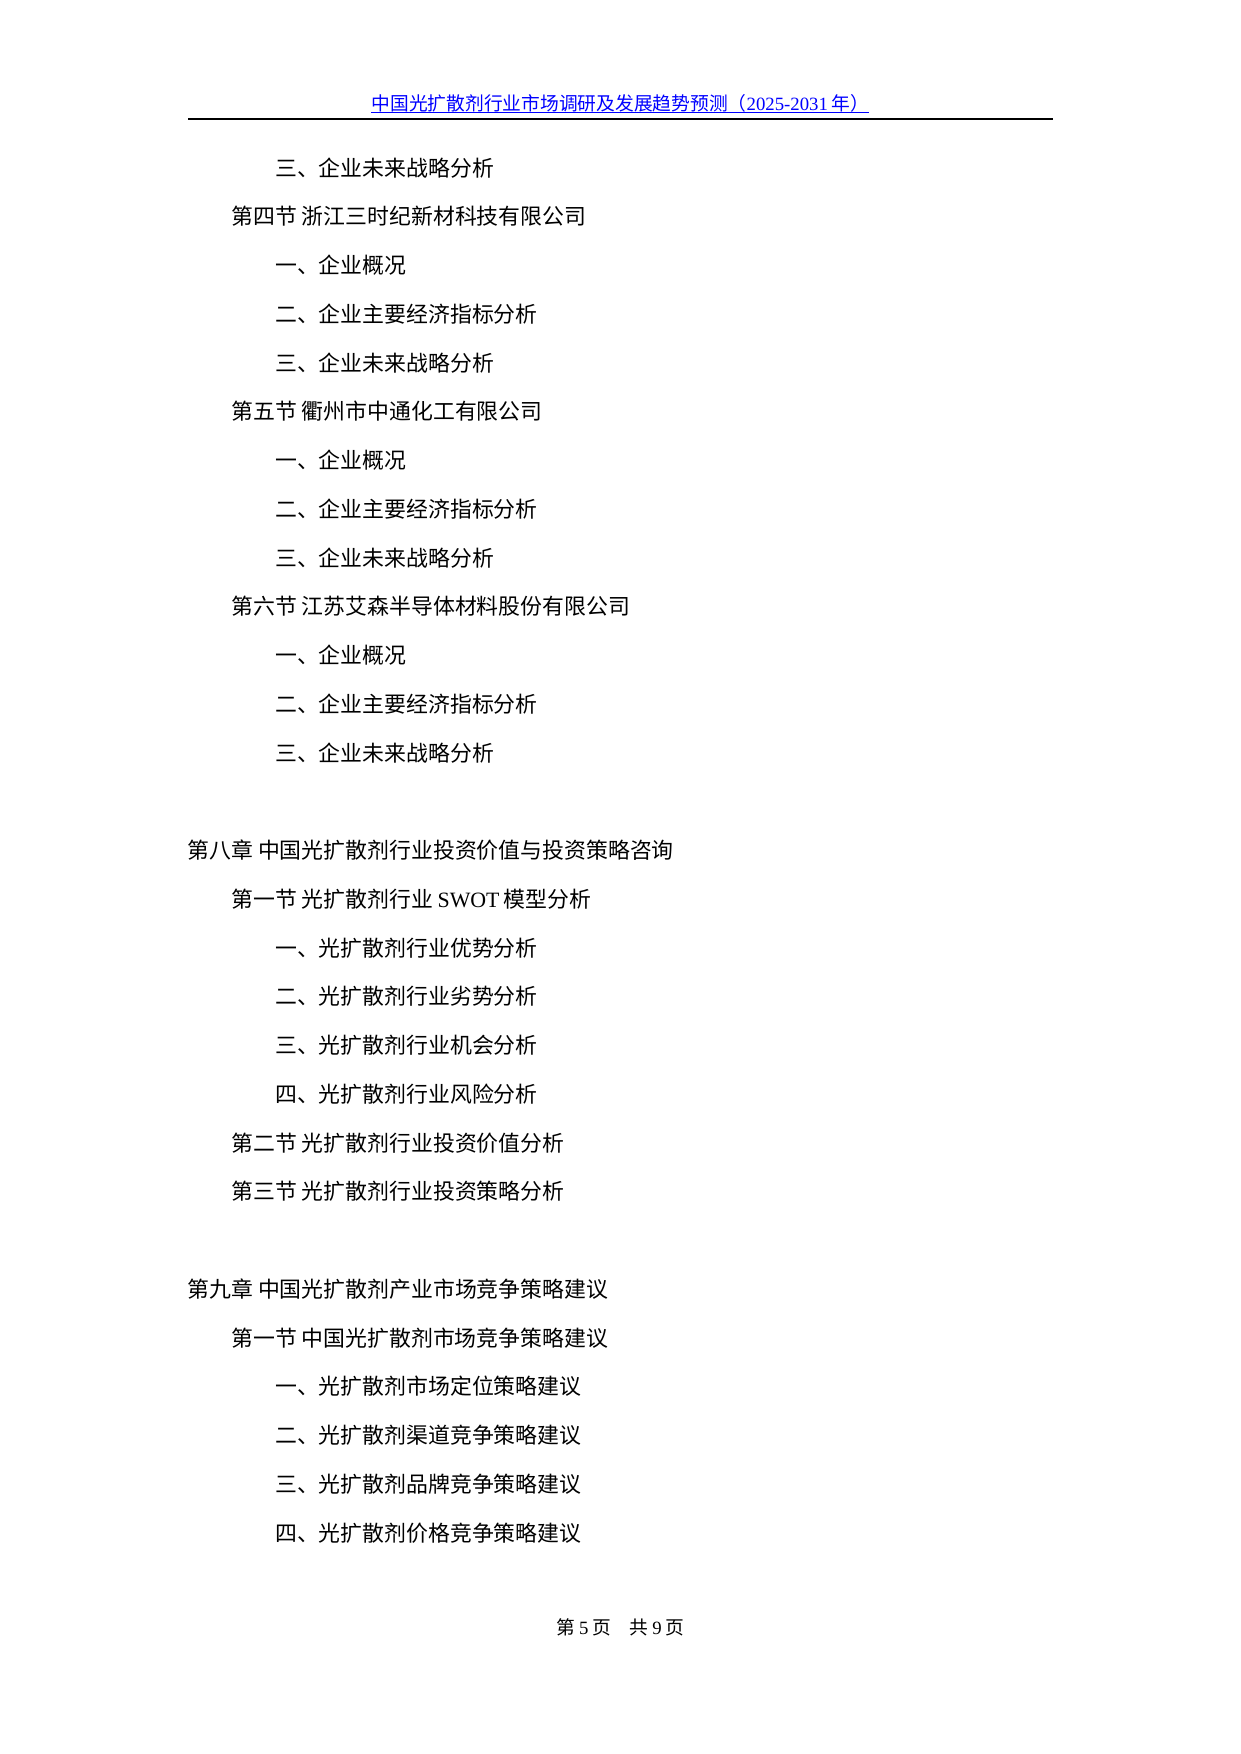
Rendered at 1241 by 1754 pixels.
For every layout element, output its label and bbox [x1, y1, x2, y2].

text [187, 150, 1053, 1548]
